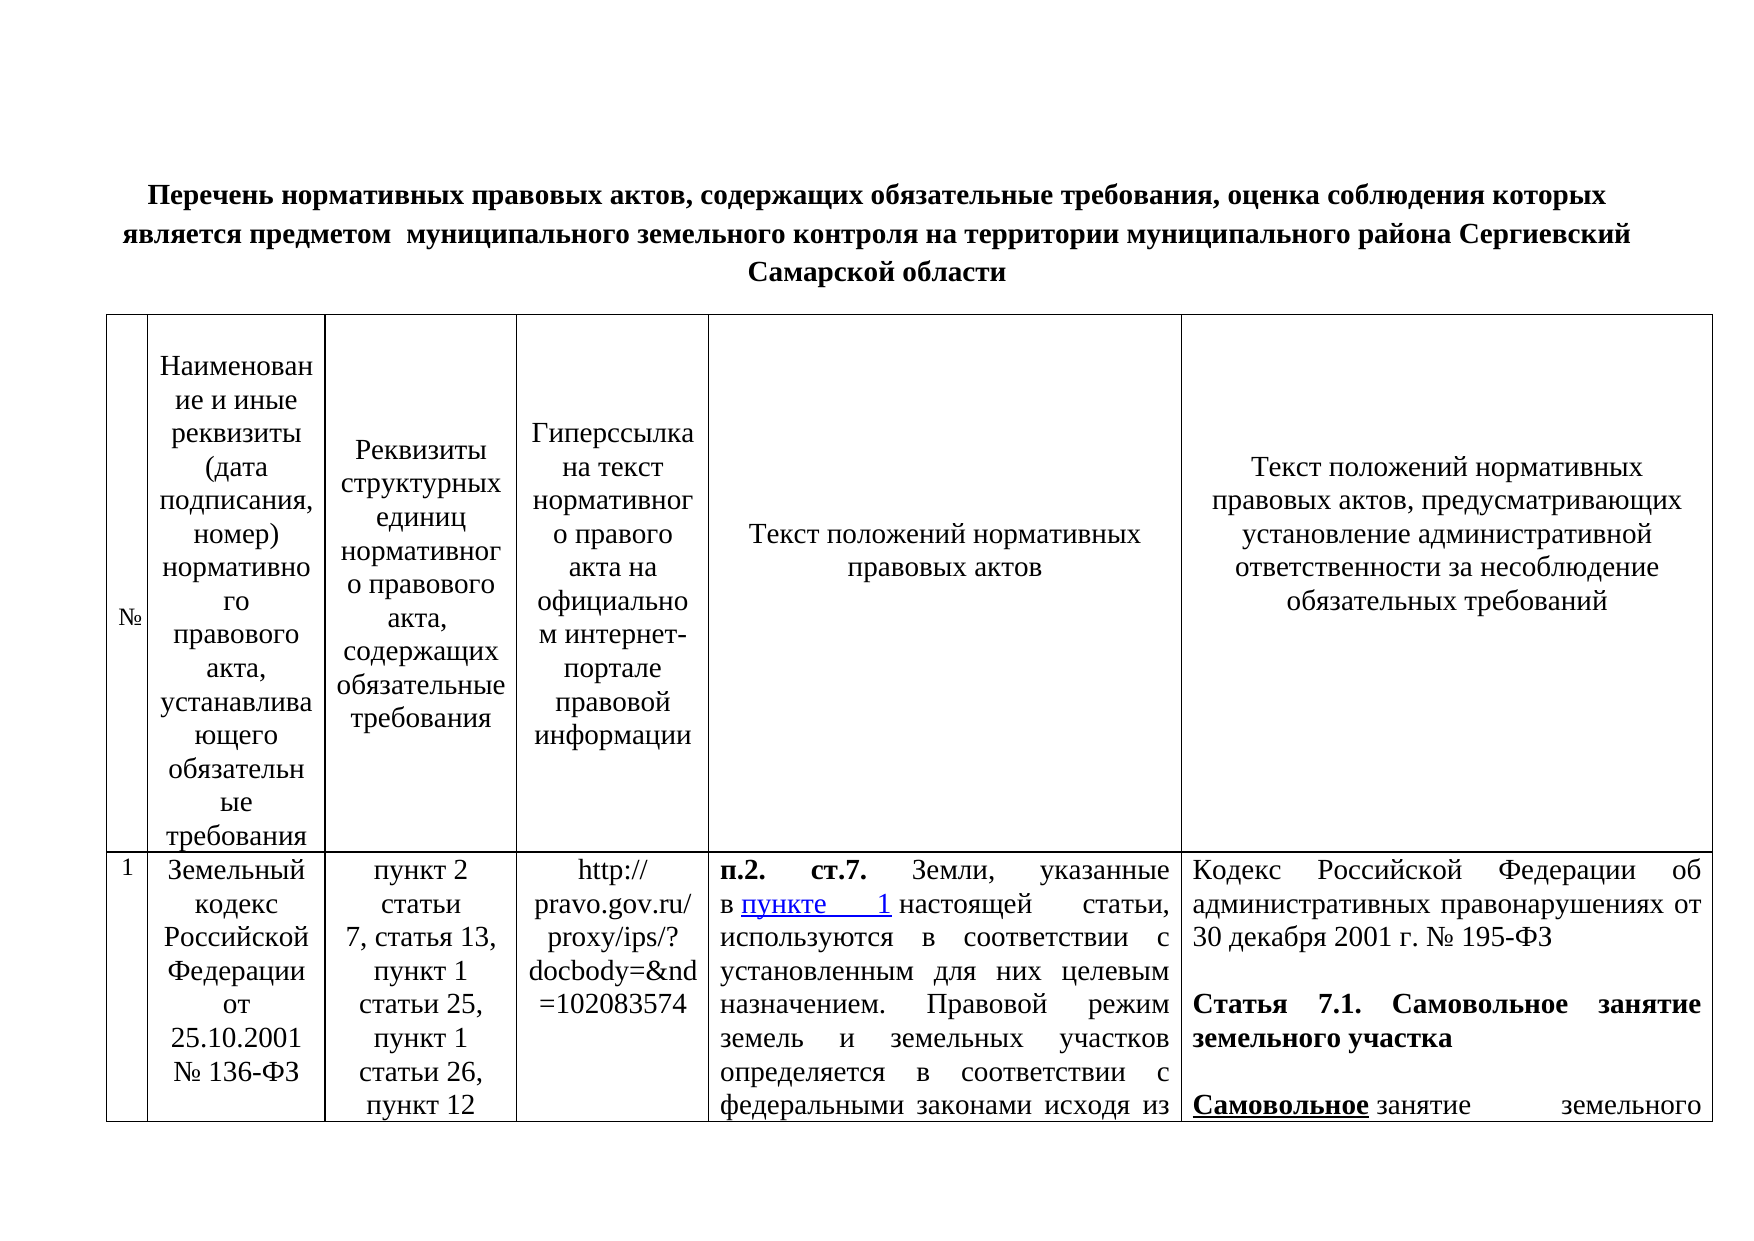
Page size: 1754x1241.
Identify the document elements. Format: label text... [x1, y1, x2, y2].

table_header Реквизиты структурных единиц нормативного правового акта, содержащих обязательные требования [326, 315, 516, 851]
table_header № [107, 315, 147, 851]
table_header Текст положений нормативных правовых актов [709, 315, 1181, 851]
table_cell 1 [107, 853, 147, 1121]
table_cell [1182, 853, 1712, 1121]
table_header Наименование и иные реквизиты (дата подписания, номер) нормативного правового акта, устанавливающего обязательные требования [148, 315, 324, 851]
table_header Текст положений нормативных правовых актов, предусматривающих установление административной ответственности за несоблюдение обязательных требований [1182, 315, 1712, 851]
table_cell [517, 853, 708, 1121]
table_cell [148, 853, 324, 1121]
table_header Гиперссылка на текст нормативного правого акта на официальном интернет-портале правовой информации [517, 315, 708, 851]
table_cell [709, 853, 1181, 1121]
text Перечень нормативных правовых актов, содержащих обязательные требования, оценка соблюдения которых является предметом муниципального земельного контроля на территории муниципального района Сергиевский Самарской области [118, 177, 1636, 288]
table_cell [326, 853, 516, 1121]
